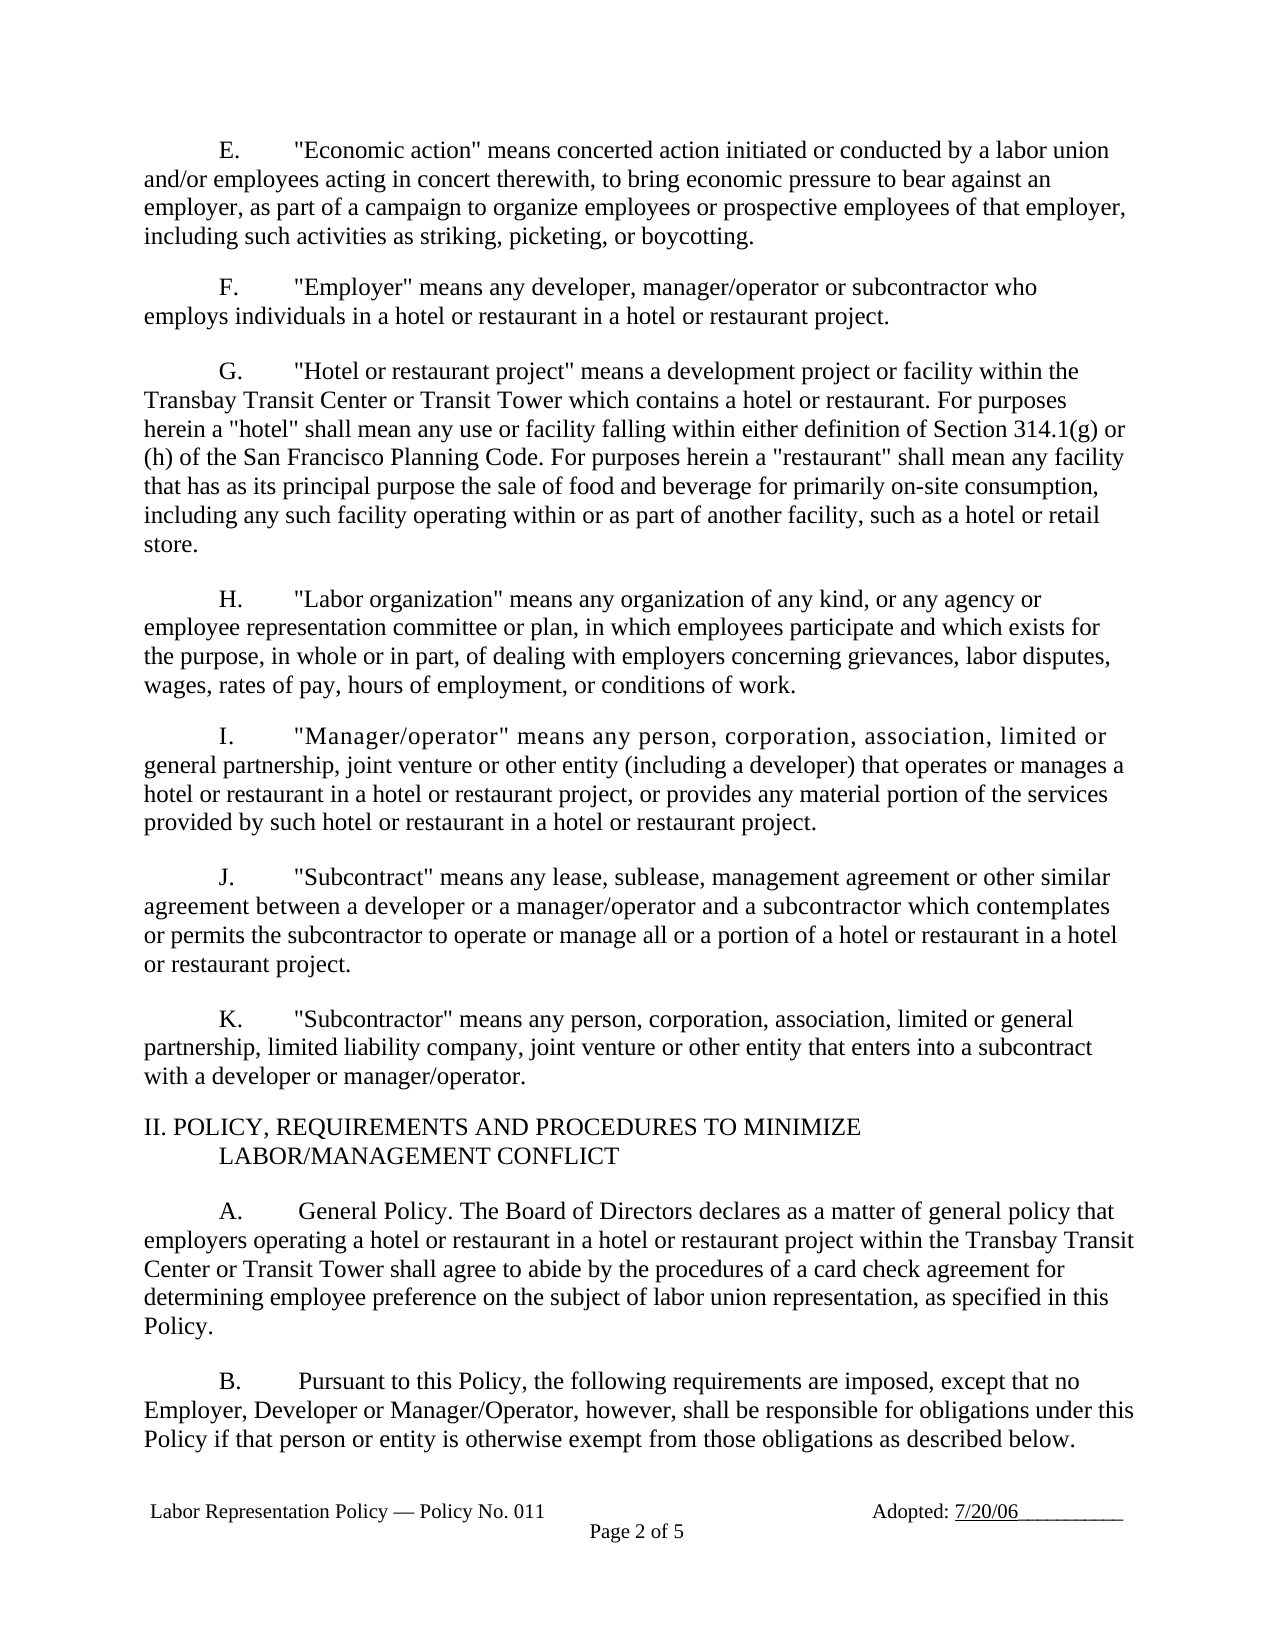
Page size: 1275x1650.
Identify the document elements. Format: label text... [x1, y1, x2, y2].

list "Employer" means any developer, manager/operator or subcontractor who employs individuals in a hotel or restaurant in a hotel or restaurant project. [144, 272, 1060, 330]
list "Subcontract" means any lease, sublease, management agreement or other similar agreement between a developer or a manager/operator and a subcontractor which contemplates or permits the subcontractor to operate or manage all or a portion of a hotel or restaurant in a hotel or restaurant project. [144, 862, 1135, 977]
list General Policy. The Board of Directors declares as a matter of general policy that employers operating a hotel or restaurant in a hotel or restaurant project within the Transbay Transit Center or Transit Tower shall agree to abide by the procedures of a card check agreement for determining employee preference on the subject of labor union representation, as specified in this Policy. [144, 1196, 1135, 1340]
list "Economic action" means concerted action initiated or conducted by a labor union and/or employees acting in concert therewith, to bring economic pressure to bear against an employer, as part of a campaign to organize employees or prospective employees of that employer, including such activities as striking, picketing, or boycotting. [144, 135, 1135, 250]
text II. POLICY, REQUIREMENTS AND PROCEDURES TO MINIMIZE LABOR/MANAGEMENT CONFLICT [144, 1112, 925, 1170]
list "Manager/operator" means any person, corporation, association, limited or general partnership, joint venture or other entity (including a developer) that operates or manages a hotel or restaurant in a hotel or restaurant project, or provides any material portion of the services provided by such hotel or restaurant in a hotel or restaurant project. [144, 721, 1135, 836]
list Pursuant to this Policy, the following requirements are imposed, except that no Employer, Developer or Manager/Operator, however, shall be responsible for obligations under this Policy if that person or entity is otherwise exempt from those obligations as described below. [144, 1366, 1135, 1452]
list "Hotel or restaurant project" means a development project or facility within the Transbay Transit Center or Transit Tower which contains a hotel or restaurant. For purposes herein a "hotel" shall mean any use or facility falling within either definition of Section 314.1(g) or (h) of the San Francisco Planning Code. For purposes herein a "restaurant" shall mean any facility that has as its principal purpose the sale of food and beverage for primarily on-site consumption, including any such facility operating within or as part of another facility, such as a hotel or retail store. [144, 356, 1128, 557]
list "Subcontractor" means any person, corporation, association, limited or general partnership, limited liability company, joint venture or other entity that enters into a subcontract with a developer or manager/operator. [144, 1004, 1120, 1090]
list "Labor organization" means any organization of any kind, or any agency or employee representation committee or plan, in which employees participate and which exists for the purpose, in whole or in part, of dealing with employers concerning grievances, labor disputes, wages, rates of pay, hours of employment, or conditions of work. [144, 584, 1128, 699]
